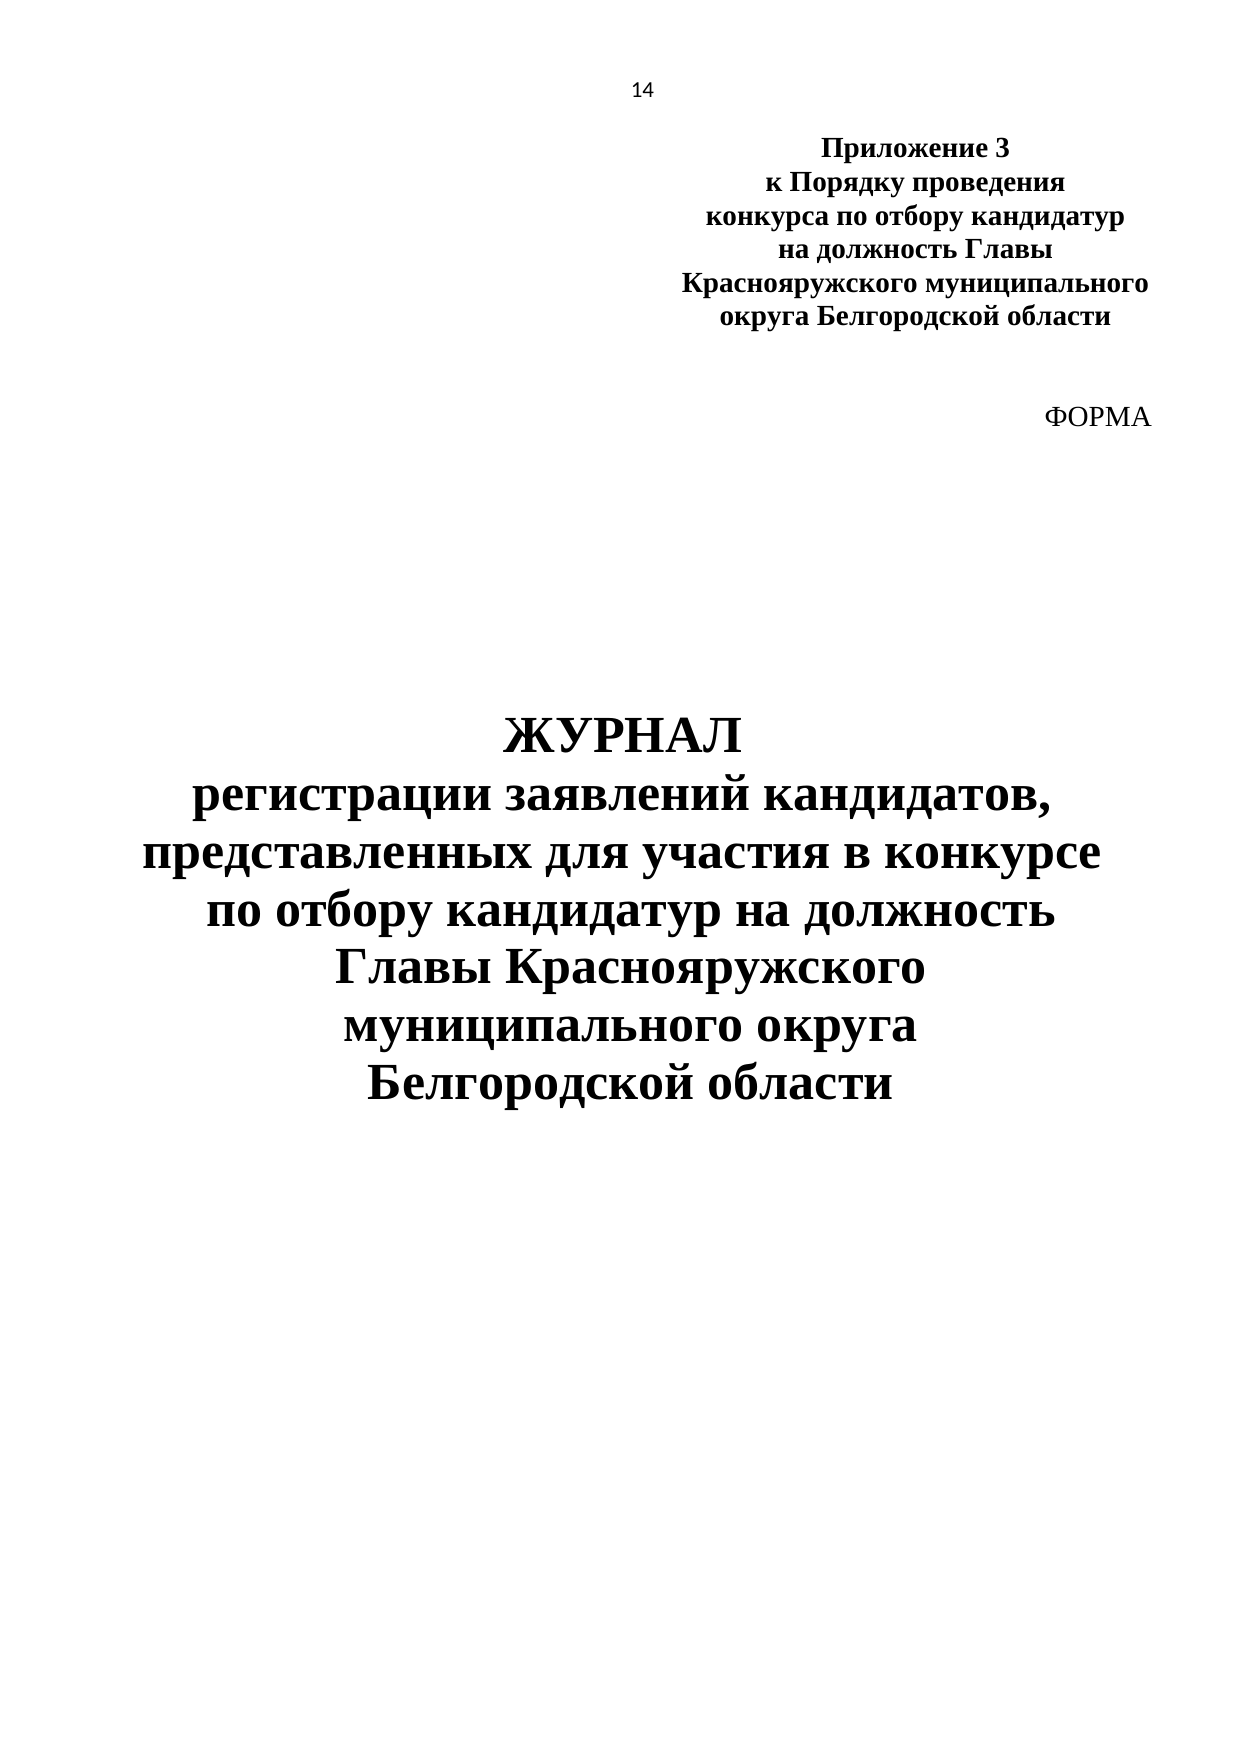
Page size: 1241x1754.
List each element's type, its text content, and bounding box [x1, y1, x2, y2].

text Белгородской области [133, 1053, 1128, 1111]
text Приложение 3 [679, 131, 1151, 164]
text Краснояружского муниципального округа Белгородской области [679, 265, 1151, 332]
text ЖУРНАЛ [118, 707, 1127, 764]
text на должность Главы [679, 232, 1151, 265]
text к Порядку проведения [679, 164, 1151, 198]
text ФОРМА [133, 399, 1151, 433]
text представленных для участия в конкурсе [118, 822, 1127, 879]
text по отбору кандидатур на должность Главы Краснояружского муниципального округа [133, 880, 1128, 1053]
text конкурса по отбору кандидатур [679, 198, 1151, 232]
text регистрации заявлений кандидатов, [118, 764, 1126, 822]
